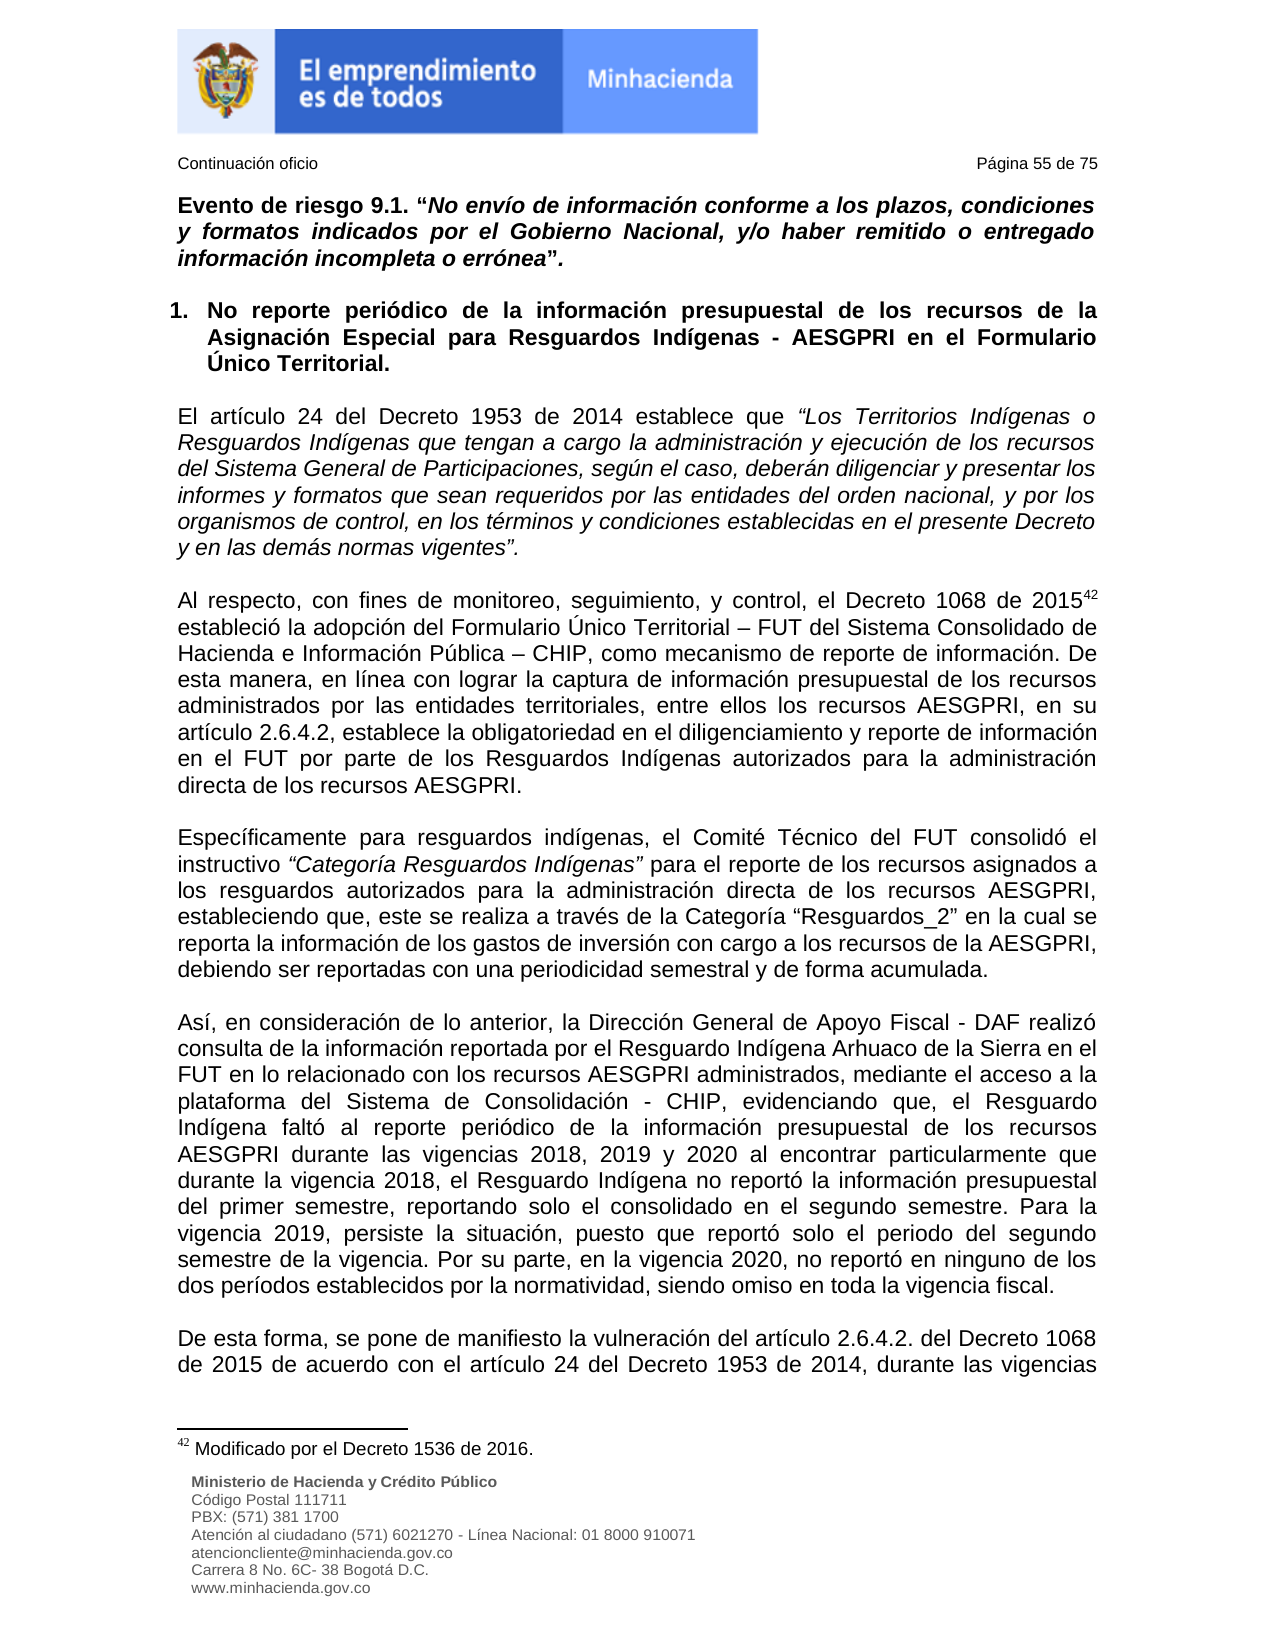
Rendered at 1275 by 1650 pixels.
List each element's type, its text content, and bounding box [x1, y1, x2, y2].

text Así, en consideración de lo anterior, la Dirección General de Apoyo Fiscal - DAF realizó consulta de la información reportada por el Resguardo Indígena Arhuaco de la Sierra en el FUT en lo relacionado con los recursos AESGPRI administrados, mediante el acceso a la plataforma del Sistema de Consolidación - CHIP, evidenciando que, el Resguardo Indígena faltó al reporte periódico de la información presupuestal de los recursos AESGPRI durante las vigencias 2018, 2019 y 2020 al encontrar particularmente que durante la vigencia 2018, el Resguardo Indígena no reportó la información presupuestal del primer semestre, reportando solo el consolidado en el segundo semestre. Para la vigencia 2019, persiste la situación, puesto que reportó solo el periodo del segundo semestre de la vigencia. Por su parte, en la vigencia 2020, no reportó en ninguno de los dos períodos establecidos por la normatividad, siendo omiso en toda la vigencia fiscal. [177, 1009, 1098, 1299]
text Específicamente para resguardos indígenas, el Comité Técnico del FUT consolidó el instructivo “Categoría Resguardos Indígenas” para el reporte de los recursos asignados a los resguardos autorizados para la administración directa de los recursos AESGPRI, estableciendo que, este se realiza a través de la Categoría “Resguardos_2” en la cual se reporta la información de los gastos de inversión con cargo a los recursos de la AESGPRI, debiendo ser reportadas con una periodicidad semestral y de forma acumulada. [177, 824, 1098, 982]
text Evento de riesgo 9.1. “No envío de información conforme a los plazos, condiciones y formatos indicados por el Gobierno Nacional, y/o haber remitido o entregado información incompleta o errónea”. [177, 192, 1098, 271]
text El artículo 24 del Decreto 1953 de 2014 establece que “Los Territorios Indígenas o Resguardos Indígenas que tengan a cargo la administración y ejecución de los recursos del Sistema General de Participaciones, según el caso, deberán diligenciar y presentar los informes y formatos que sean requeridos por las entidades del orden nacional, y por los organismos de control, en los términos y condiciones establecidas en el presente Decreto y en las demás normas vigentes”. [177, 403, 1098, 561]
list No reporte periódico de la información presupuestal de los recursos de la Asignación Especial para Resguardos Indígenas - AESGPRI en el Formulario Único Territorial. [169, 297, 1098, 376]
picture [177, 29, 759, 135]
text Al respecto, con fines de monitoreo, seguimiento, y control, el Decreto 1068 de 2015 estableció la adopción del Formulario Único Territorial – FUT del Sistema Consolidado de Hacienda e Información Pública – CHIP, como mecanismo de reporte de información. De esta manera, en línea con lograr la captura de información presupuestal de los recursos administrados por las entidades territoriales, entre ellos los recursos AESGPRI, en su artículo 2.6.4.2, establece la obligatoriedad en el diligenciamiento y reporte de información en el FUT por parte de los Resguardos Indígenas autorizados para la administración directa de los recursos AESGPRI. [177, 587, 1098, 798]
